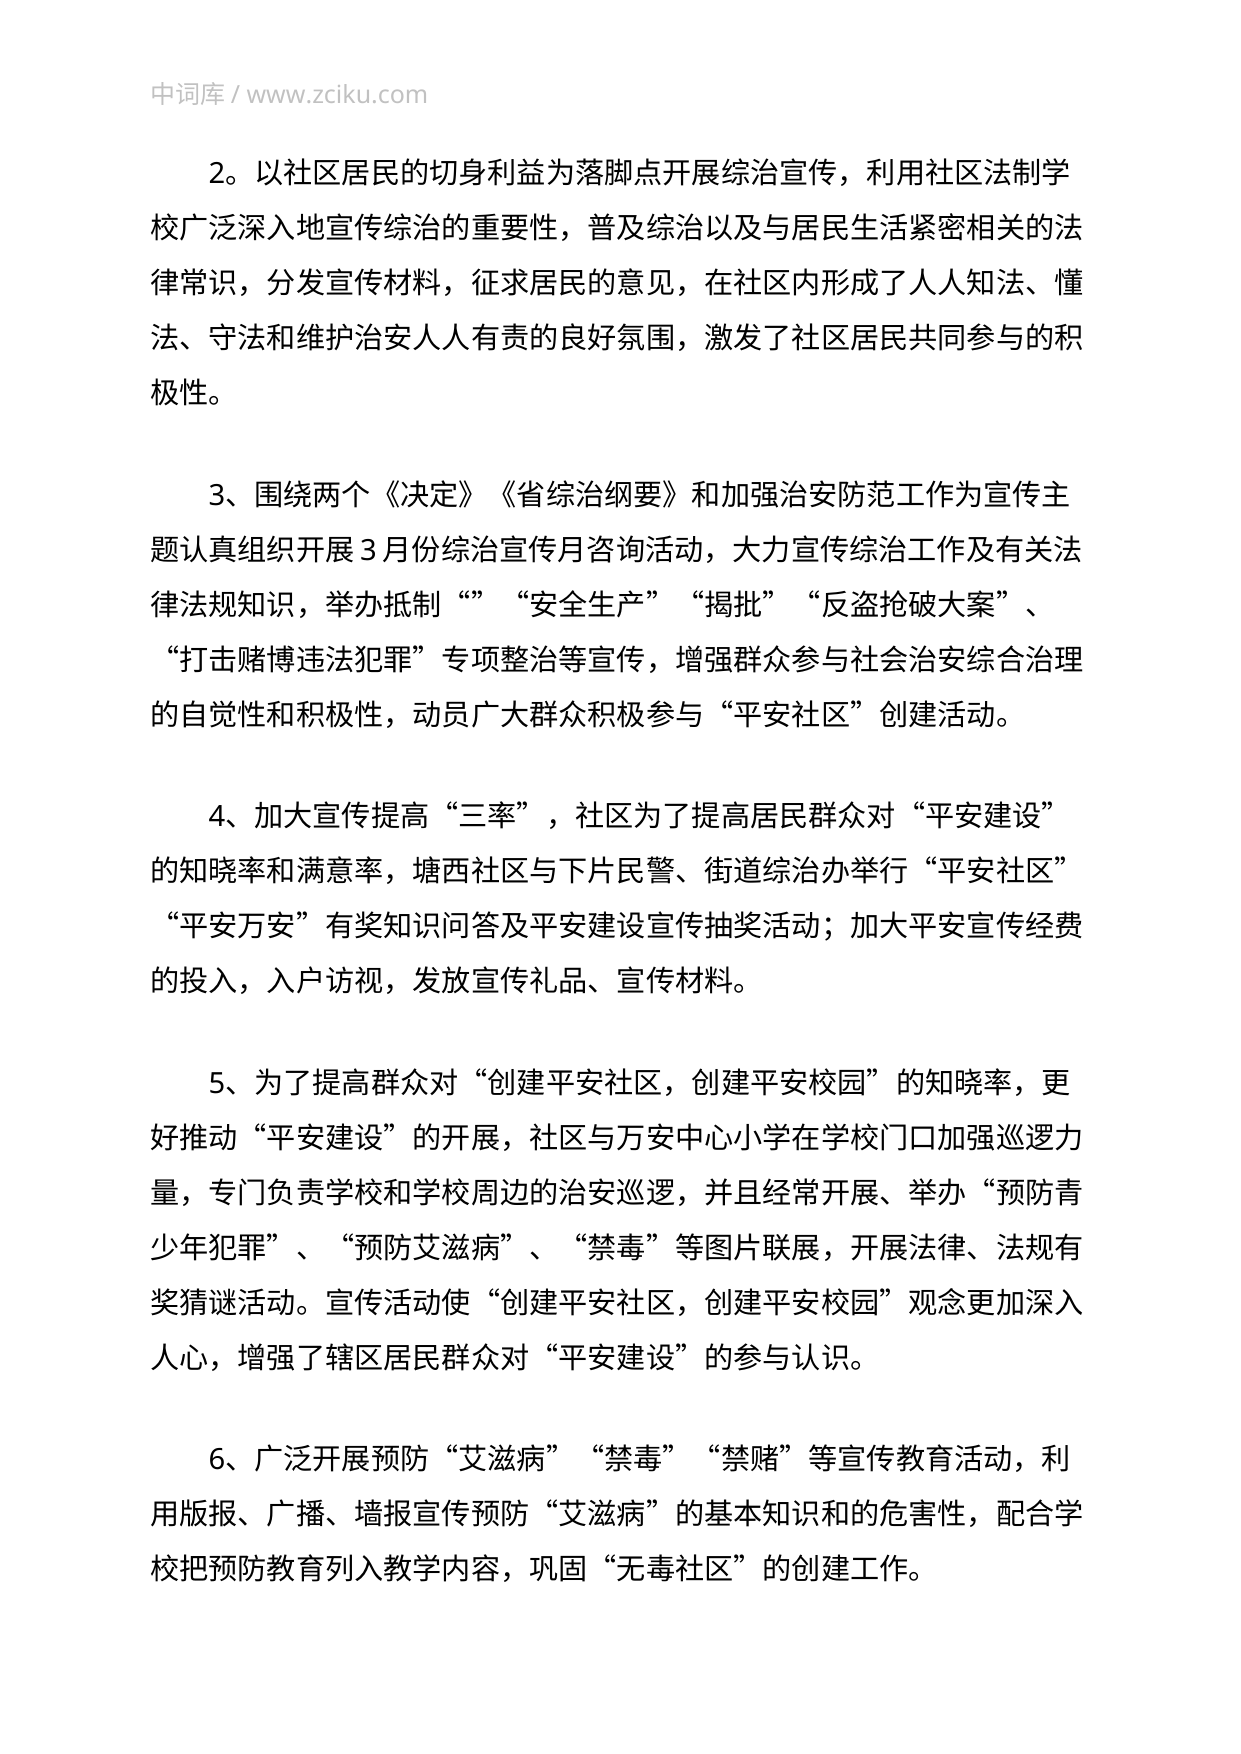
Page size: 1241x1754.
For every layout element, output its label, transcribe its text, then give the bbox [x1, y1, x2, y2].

text 4、加大宣传提高“三率”，社区为了提高居民群众对“平安建设”的知晓率和满意率，塘西社区与下片民警、街道综治办举行“平安社区”“平安万安”有奖知识问答及平安建设宣传抽奖活动；加大平安宣传经费的投入，入户访视，发放宣传礼品、宣传材料。 [150, 793, 1090, 1000]
text 5、为了提高群众对“创建平安社区，创建平安校园”的知晓率，更好推动“平安建设”的开展，社区与万安中心小学在学校门口加强巡逻力量，专门负责学校和学校周边的治安巡逻，并且经常开展、举办“预防青少年犯罪”、“预防艾滋病”、“禁毒”等图片联展，开展法律、法规有奖猜谜活动。宣传活动使“创建平安社区，创建平安校园”观念更加深入人心，增强了辖区居民群众对“平安建设”的参与认识。 [150, 1059, 1090, 1376]
text 3、围绕两个《决定》《省综治纲要》和加强治安防范工作为宣传主题认真组织开展3月份综治宣传月咨询活动，大力宣传综治工作及有关法律法规知识，举办抵制“”“安全生产”“揭批”“反盗抢破大案”、“打击赌博违法犯罪”专项整治等宣传，增强群众参与社会治安综合治理的自觉性和积极性，动员广大群众积极参与“平安社区”创建活动。 [150, 471, 1090, 733]
text 2。以社区居民的切身利益为落脚点开展综治宣传，利用社区法制学校广泛深入地宣传综治的重要性，普及综治以及与居民生活紧密相关的法律常识，分发宣传材料，征求居民的意见，在社区内形成了人人知法、懂法、守法和维护治安人人有责的良好氛围，激发了社区居民共同参与的积极性。 [150, 150, 1090, 412]
text 6、广泛开展预防“艾滋病”“禁毒”“禁赌”等宣传教育活动，利用版报、广播、墙报宣传预防“艾滋病”的基本知识和的危害性，配合学校把预防教育列入教学内容，巩固“无毒社区”的创建工作。 [150, 1436, 1090, 1588]
